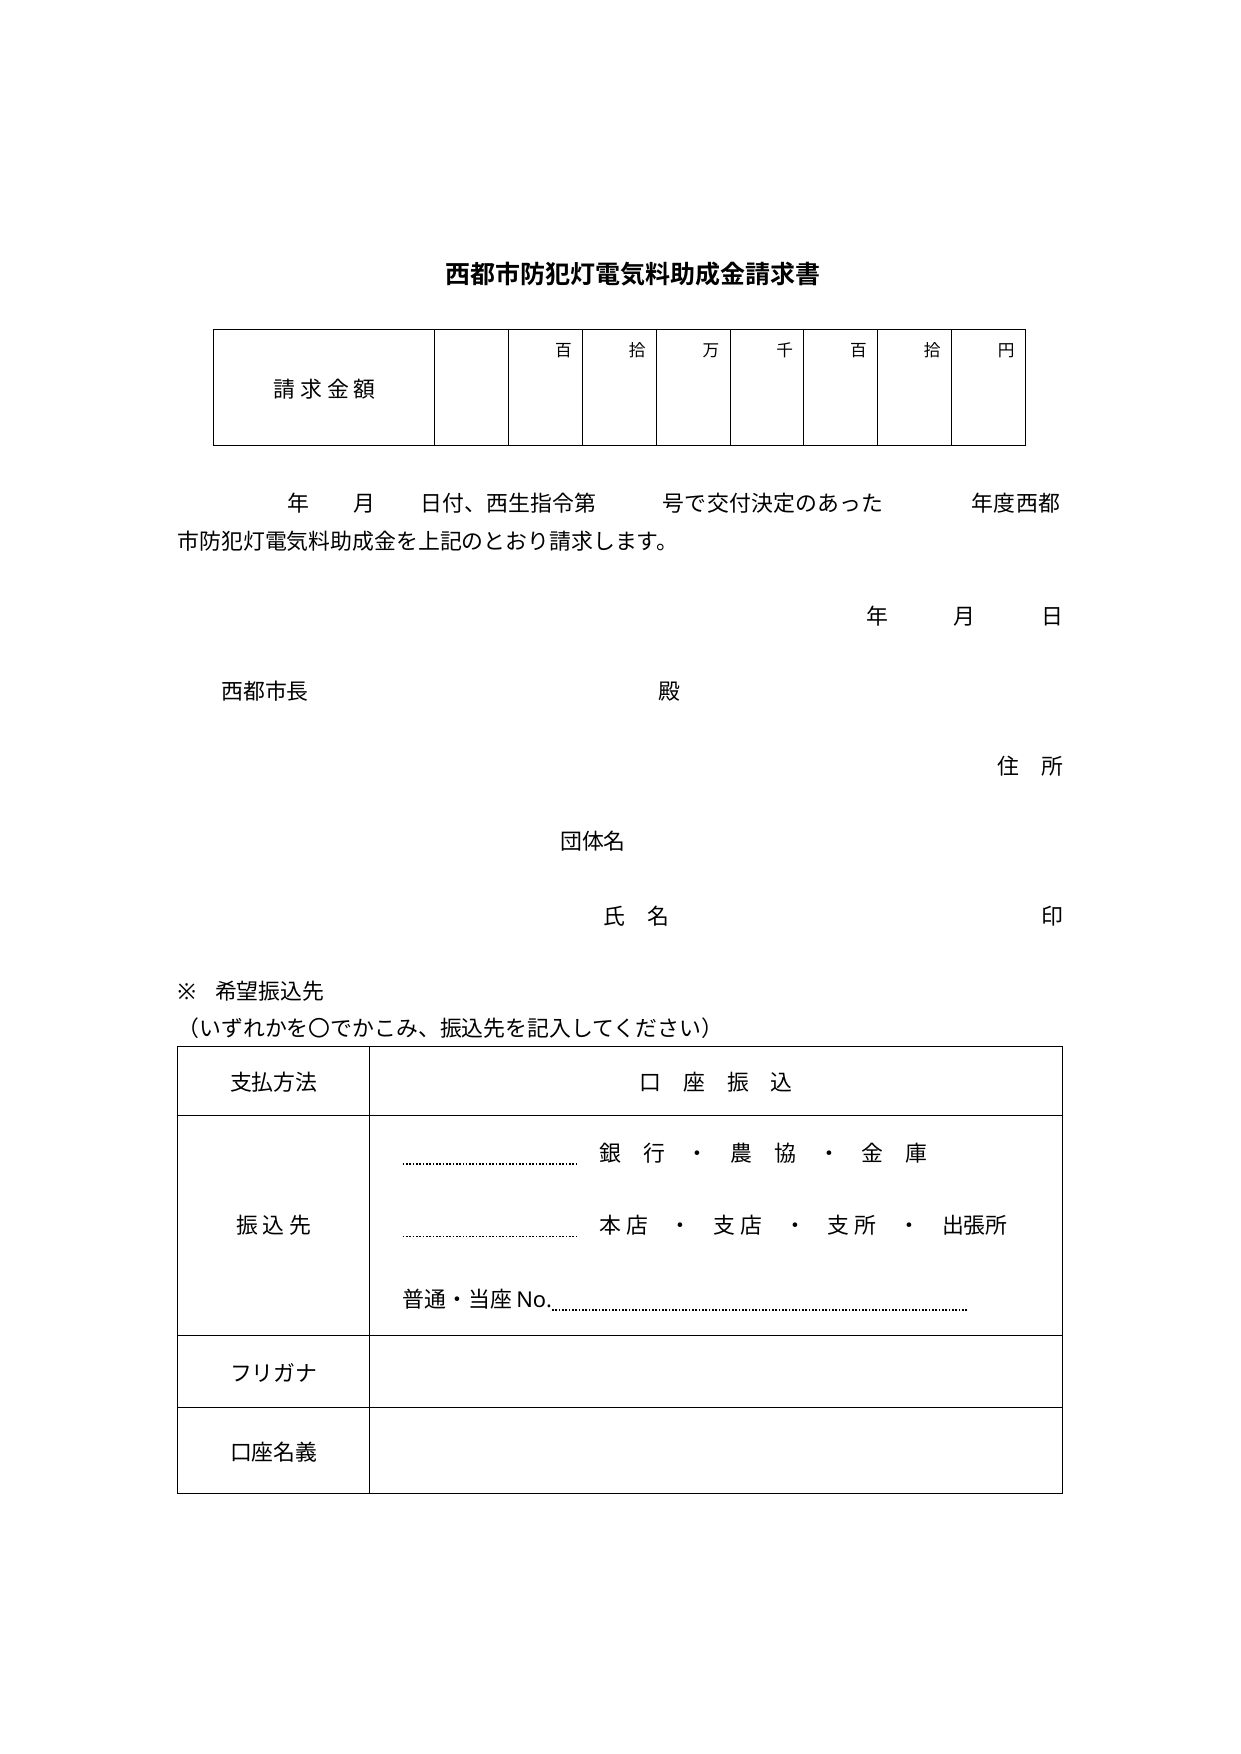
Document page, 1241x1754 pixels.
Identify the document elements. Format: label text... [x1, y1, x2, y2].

table_cell [370, 1408, 1062, 1492]
table_header 拾 [583, 330, 656, 368]
table_header 百 [509, 330, 582, 368]
text 年 月 日 [177, 596, 1063, 633]
table_cell 銀 行 ・ 農 協 ・ 金 庫 [370, 1116, 1062, 1188]
table_header 百 [804, 330, 877, 368]
text 年 月 日付、西生指令第 号で交付決定のあった 年度西都市防犯灯電気料助成金を上記のとおり請求します。 [177, 483, 1063, 558]
table_cell [731, 368, 803, 445]
table_header 拾 [878, 330, 951, 368]
text 住 所 [177, 746, 1063, 783]
table_header 口 座 振 込 [370, 1047, 1062, 1115]
table_cell [583, 368, 656, 445]
table_cell 本 店 ・ 支 店 ・ 支 所 ・ 出張所 [370, 1188, 1062, 1261]
table_cell [657, 368, 730, 445]
text 氏 名 印 [177, 896, 1063, 933]
table_cell 普通・当座No. [370, 1261, 1062, 1335]
table_cell [804, 368, 877, 445]
text 西都市防犯灯電気料助成金請求書 [177, 254, 1063, 292]
table_header 円 [952, 330, 1025, 368]
table_cell [509, 368, 582, 445]
text 団体名 [177, 821, 1063, 858]
table_cell [370, 1336, 1062, 1407]
table_cell [952, 368, 1025, 445]
table_cell [878, 368, 951, 445]
table_cell [435, 368, 508, 445]
table_cell フリガナ [178, 1336, 369, 1407]
table_cell 振 込 先 [178, 1188, 369, 1261]
table_cell 口座名義 [178, 1408, 369, 1492]
table_header [435, 330, 508, 368]
text 西都市長 殿 [177, 671, 1063, 708]
text （いずれかを〇でかこみ、振込先を記入してください） [177, 1008, 1063, 1046]
table_header 支払方法 [178, 1047, 369, 1115]
table_header 万 [657, 330, 730, 368]
list 希望振込先 [177, 971, 1063, 1008]
table_header 請 求 金 額 [214, 330, 434, 445]
table_cell [178, 1261, 369, 1335]
table_cell [178, 1116, 369, 1188]
table_header 千 [731, 330, 803, 368]
